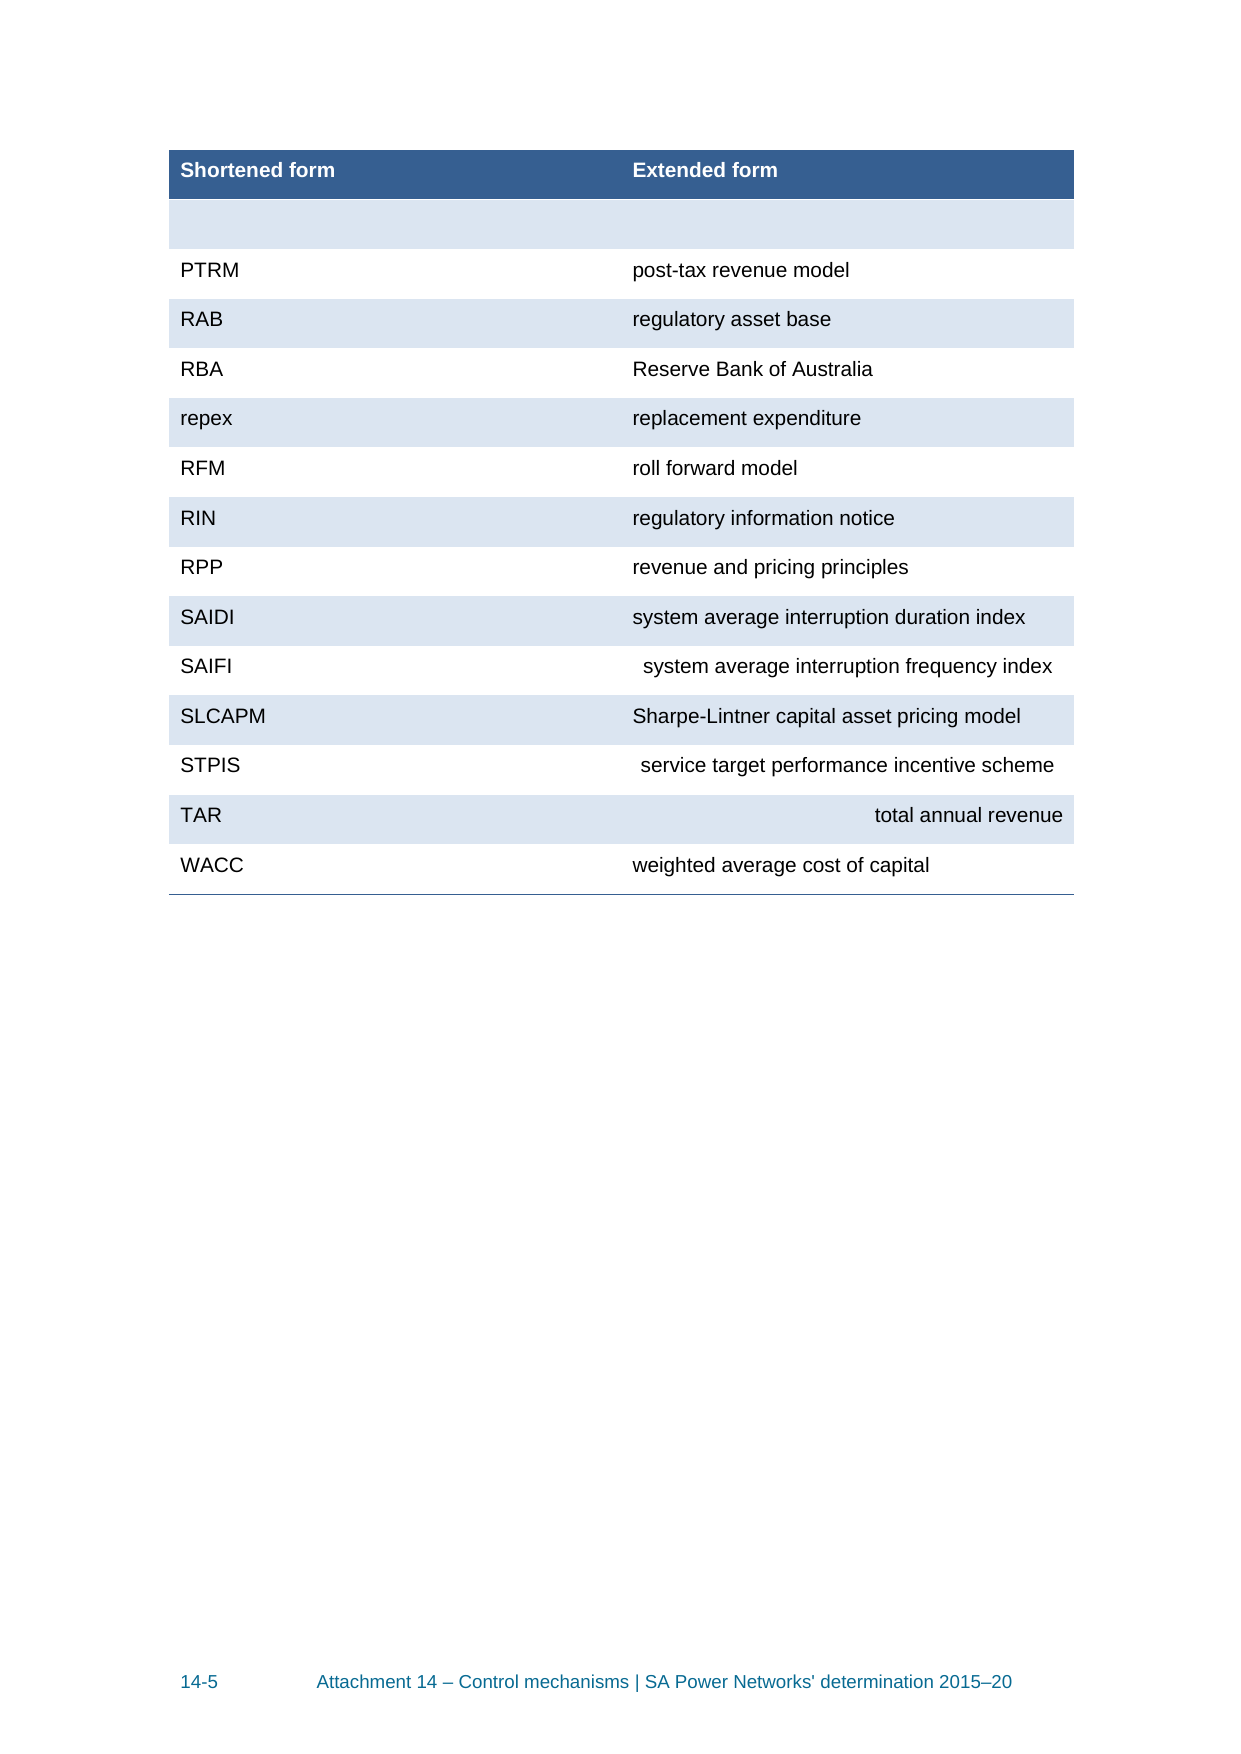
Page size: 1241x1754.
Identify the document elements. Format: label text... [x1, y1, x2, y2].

table_header Shortened form [169, 150, 621, 199]
table_cell PPI [169, 200, 621, 249]
table_cell service target performance incentive scheme [621, 745, 1074, 794]
table_cell Reserve Bank of Australia [621, 348, 1074, 398]
table_cell post-tax revenue model [621, 249, 1074, 299]
table_cell Sharpe-Lintner capital asset pricing model [621, 695, 1074, 745]
table_cell partial performance indicators [621, 200, 1074, 249]
table_cell regulatory information notice [621, 497, 1074, 547]
table_cell RPP [169, 547, 621, 596]
table_cell SLCAPM [169, 695, 621, 745]
table_cell SAIFI [169, 646, 621, 695]
table_cell WACC [169, 844, 621, 894]
table_cell RFM [169, 448, 621, 497]
table_cell RIN [169, 497, 621, 547]
table_cell RBA [169, 348, 621, 398]
table_cell total annual revenue [621, 795, 1074, 844]
table_cell weighted average cost of capital [621, 844, 1074, 894]
table_cell PTRM [169, 249, 621, 299]
table_cell TAR [169, 795, 621, 844]
table_cell system average interruption duration index [621, 596, 1074, 646]
table_cell RAB [169, 299, 621, 348]
picture [883, 1678, 887, 1688]
table_cell STPIS [169, 745, 621, 794]
table_cell roll forward model [621, 448, 1074, 497]
table_cell SAIDI [169, 596, 621, 646]
table_header Extended form [621, 150, 1074, 199]
table_cell replacement expenditure [621, 398, 1074, 447]
table_cell system average interruption frequency index [621, 646, 1074, 695]
table_cell revenue and pricing principles [621, 547, 1074, 596]
table_cell regulatory asset base [621, 299, 1074, 348]
table_cell repex [169, 398, 621, 447]
